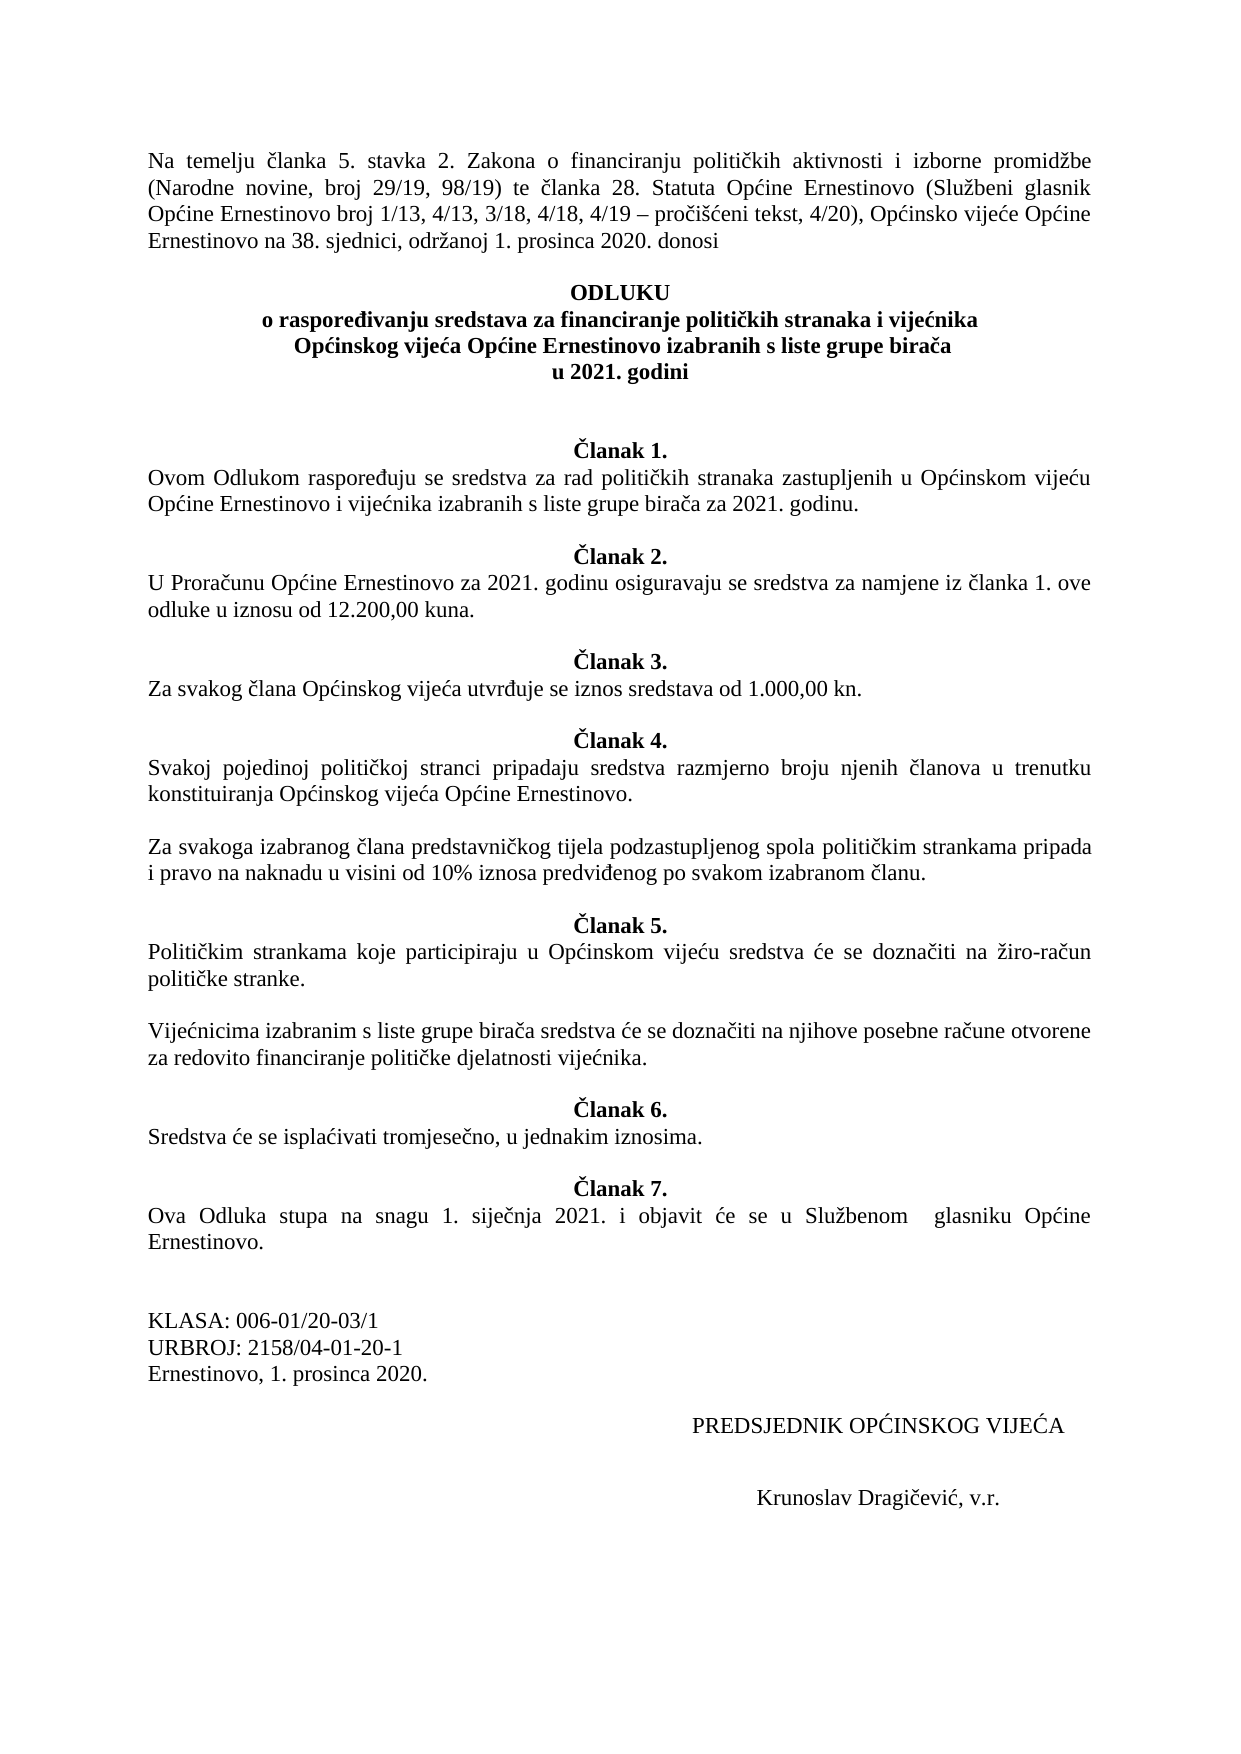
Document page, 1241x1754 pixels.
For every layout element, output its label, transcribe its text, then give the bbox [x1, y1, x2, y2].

text Članak 4. [148, 727, 1093, 754]
text Članak 6. [148, 1096, 1093, 1123]
text U Proračunu Općine Ernestinovo za 2021. godinu osiguravaju se sredstva za namjene iz članka 1. ove odluke u iznosu od 12.200,00 kuna. [148, 569, 1093, 622]
text Općinskog vijeća Općine Ernestinovo izabranih s liste grupe birača [148, 332, 1093, 358]
text Za svakoga izabranog člana predstavničkog tijela podzastupljenog spola političkim strankama pripada i pravo na naknadu u visini od 10% iznosa predviđenog po svakom izabranom članu. [148, 833, 1093, 886]
text ODLUKU [148, 279, 1093, 306]
text Članak 2. [148, 543, 1093, 569]
text Članak 7. [148, 1175, 1093, 1202]
text Ernestinovo, 1. prosinca 2020. [148, 1360, 1093, 1386]
text KLASA: 006-01/20-03/1 [148, 1307, 1093, 1333]
text Za svakog člana Općinskog vijeća utvrđuje se iznos sredstava od 1.000,00 kn. [148, 675, 1093, 701]
text Svakoj pojedinoj političkoj stranci pripadaju sredstva razmjerno broju njenih članova u trenutku konstituiranja Općinskog vijeća Općine Ernestinovo. [148, 754, 1093, 806]
text Sredstva će se isplaćivati tromjesečno, u jednakim iznosima. [148, 1123, 1093, 1149]
text Ova Odluka stupa na snagu 1. siječnja 2021. i objavit će se u Službenom glasniku Općine Ernestinovo. [148, 1202, 1093, 1254]
text Članak 5. [148, 912, 1093, 938]
text Vijećnicima izabranim s liste grupe birača sredstva će se doznačiti na njihove posebne račune otvorene za redovito financiranje političke djelatnosti vijećnika. [148, 1017, 1093, 1070]
text Krunoslav Dragičević, v.r. [664, 1484, 1093, 1510]
text Na temelju članka 5. stavka 2. Zakona o financiranju političkih aktivnosti i izborne promidžbe (Narodne novine, broj 29/19, 98/19) te članka 28. Statuta Općine Ernestinovo (Službeni glasnik Općine Ernestinovo broj 1/13, 4/13, 3/18, 4/18, 4/19 – pročišćeni tekst, 4/20), Općinsko vijeće Općine Ernestinovo na 38. sjednici, održanoj 1. prosinca 2020. donosi [148, 148, 1093, 253]
text Političkim strankama koje participiraju u Općinskom vijeću sredstva će se doznačiti na žiro-račun političke stranke. [148, 938, 1093, 991]
text u 2021. godini [148, 358, 1093, 385]
text Članak 1. [148, 437, 1093, 464]
text URBROJ: 2158/04-01-20-1 [148, 1333, 1093, 1360]
text PREDSJEDNIK OPĆINSKOG VIJEĆA [664, 1413, 1093, 1439]
text Članak 3. [148, 648, 1093, 675]
text Ovom Odlukom raspoređuju se sredstva za rad političkih stranaka zastupljenih u Općinskom vijeću Općine Ernestinovo i vijećnika izabranih s liste grupe birača za 2021. godinu. [148, 464, 1093, 517]
text o raspoređivanju sredstava za financiranje političkih stranaka i vijećnika [148, 306, 1093, 332]
